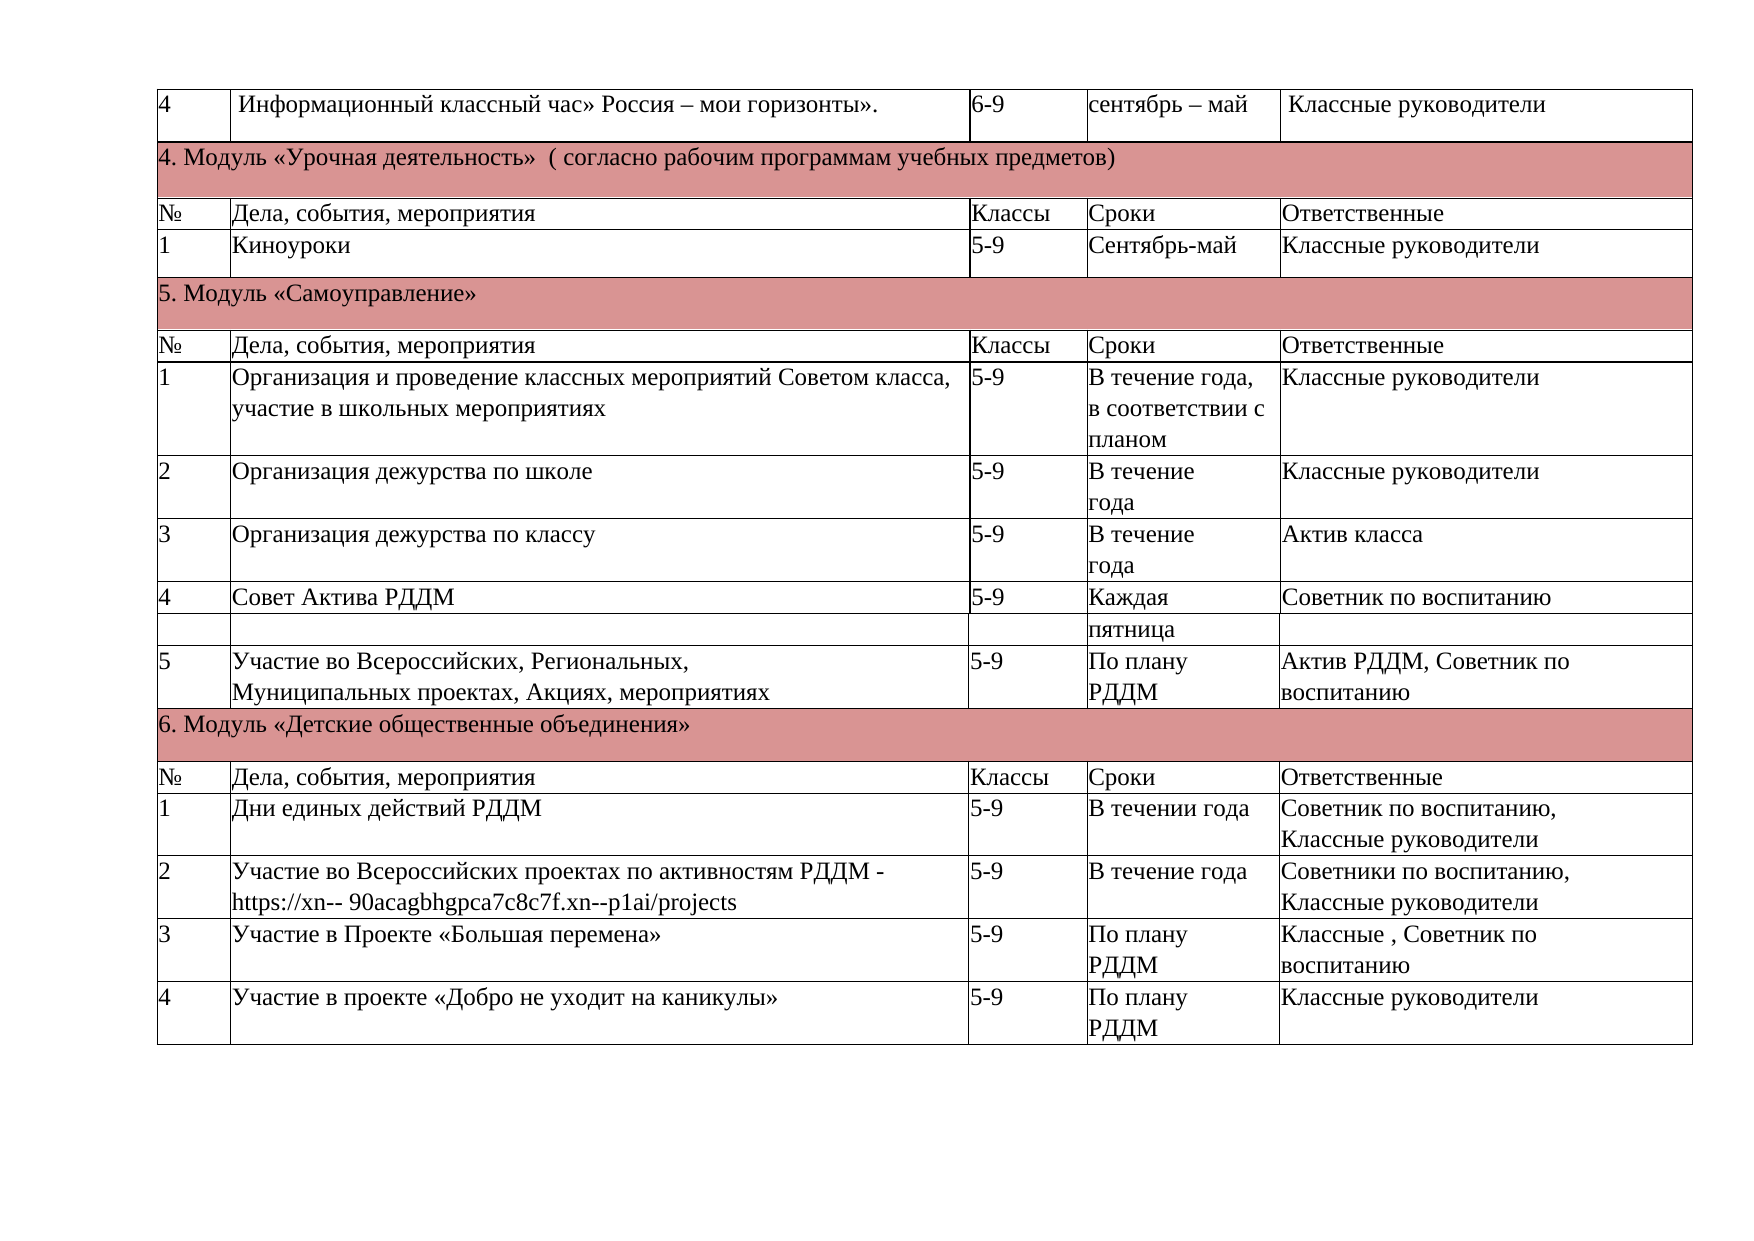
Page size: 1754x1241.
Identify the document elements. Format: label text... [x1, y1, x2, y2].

table_cell 5-9 [969, 856, 1087, 918]
table_cell 1 [158, 363, 230, 455]
table_cell 4 [158, 982, 230, 1044]
table_cell Актив класса [1281, 519, 1692, 581]
table_cell Классные руководители [1280, 982, 1692, 1044]
table_cell В течение года, в соответствии с планом [1088, 363, 1280, 455]
table_cell 4. Модуль «Урочная деятельность» ( согласно рабочим программам учебных предметов) [158, 143, 1692, 197]
table_cell 5-9 [971, 456, 1087, 518]
table_cell По плану РДДМ [1088, 919, 1279, 981]
table_cell По плану РДДМ [1088, 982, 1279, 1044]
table_cell Сентябрь-май [1088, 230, 1280, 277]
table_cell Ответственные [1281, 199, 1692, 229]
table_cell 2 [158, 856, 230, 918]
table_cell Советник по воспитанию, Классные руководители [1280, 794, 1692, 855]
table_cell Участие в Проекте «Большая перемена» [231, 919, 968, 981]
table_cell Ответственные [1280, 762, 1692, 792]
table_cell [158, 614, 230, 645]
table_cell 1 [158, 794, 230, 855]
table_cell пятница [1088, 614, 1279, 645]
table_cell Участие во Всероссийских, Региональных, Муниципальных проектах, Акциях, мероприятиях [231, 646, 968, 708]
table_cell 6. Модуль «Детские общественные объединения» [158, 709, 1692, 761]
table_cell Сроки [1088, 199, 1280, 229]
table_cell 5-9 [971, 230, 1087, 277]
table_cell 5-9 [971, 519, 1087, 581]
table_cell Информационный классный час» Россия – мои горизонты». [231, 90, 969, 141]
table_cell 4 [158, 90, 230, 141]
table_cell № [158, 331, 230, 361]
table_cell Организация дежурства по классу [231, 519, 969, 581]
table_cell Дела, события, мероприятия [231, 331, 969, 361]
table_cell 5-9 [969, 982, 1087, 1044]
table_cell [969, 614, 1087, 645]
table_cell В течение года [1088, 856, 1279, 918]
table_cell 3 [158, 919, 230, 981]
table_cell В течении года [1088, 794, 1279, 855]
table_cell 5 [158, 646, 230, 708]
table_cell 2 [158, 456, 230, 518]
table_cell Дела, события, мероприятия [231, 199, 969, 229]
table_cell В течение года [1088, 456, 1280, 518]
table_cell Советники по воспитанию, Классные руководители [1280, 856, 1692, 918]
table_cell Классы [971, 331, 1087, 361]
table_cell По плану РДДМ [1088, 646, 1279, 708]
table_cell Участие в проекте «Добро не уходит на каникулы» [231, 982, 968, 1044]
table_cell Сроки [1088, 762, 1279, 792]
table_cell 1 [158, 230, 230, 277]
table_cell В течение года [1088, 519, 1280, 581]
table_cell Актив РДДМ, Советник по воспитанию [1280, 646, 1692, 708]
table_cell 5. Модуль «Самоуправление» [158, 278, 1692, 329]
table_cell Сроки [1088, 331, 1280, 361]
table_cell Организация и проведение классных мероприятий Советом класса, участие в школьных мероприятиях [231, 363, 969, 455]
table_cell 6-9 [971, 90, 1087, 141]
table_cell 5-9 [971, 582, 1087, 613]
table_cell Киноуроки [231, 230, 969, 277]
table_cell Организация дежурства по школе [231, 456, 969, 518]
table_cell Ответственные [1281, 331, 1692, 361]
table_cell Классные , Советник по воспитанию [1280, 919, 1692, 981]
table_cell Классные руководители [1281, 363, 1692, 455]
table_cell Классные руководители [1281, 230, 1692, 277]
table_cell [231, 614, 968, 645]
table_cell Классные руководители [1281, 456, 1692, 518]
table_cell Участие во Всероссийских проектах по активностям РДДМ - https://xn-- 90acagbhgpca7c8c7f.xn--p1ai/projects [231, 856, 968, 918]
table_cell Советник по воспитанию [1281, 582, 1692, 613]
table_cell 3 [158, 519, 230, 581]
table_cell 5-9 [969, 646, 1087, 708]
table_cell № [158, 199, 230, 229]
table_cell Каждая [1088, 582, 1280, 613]
table_cell Дни единых действий РДДМ [231, 794, 968, 855]
table_cell 5-9 [969, 919, 1087, 981]
table_cell Совет Актива РДДМ [231, 582, 969, 613]
table_cell сентябрь – май [1088, 90, 1280, 141]
table_cell 5-9 [971, 363, 1087, 455]
table_cell № [158, 762, 230, 792]
table_cell Дела, события, мероприятия [231, 762, 968, 792]
table_cell [1280, 614, 1692, 645]
table_cell Классы [969, 762, 1087, 792]
table_cell Классы [971, 199, 1087, 229]
table_cell 5-9 [969, 794, 1087, 855]
table_cell 4 [158, 582, 230, 613]
table_cell Классные руководители [1281, 90, 1692, 141]
